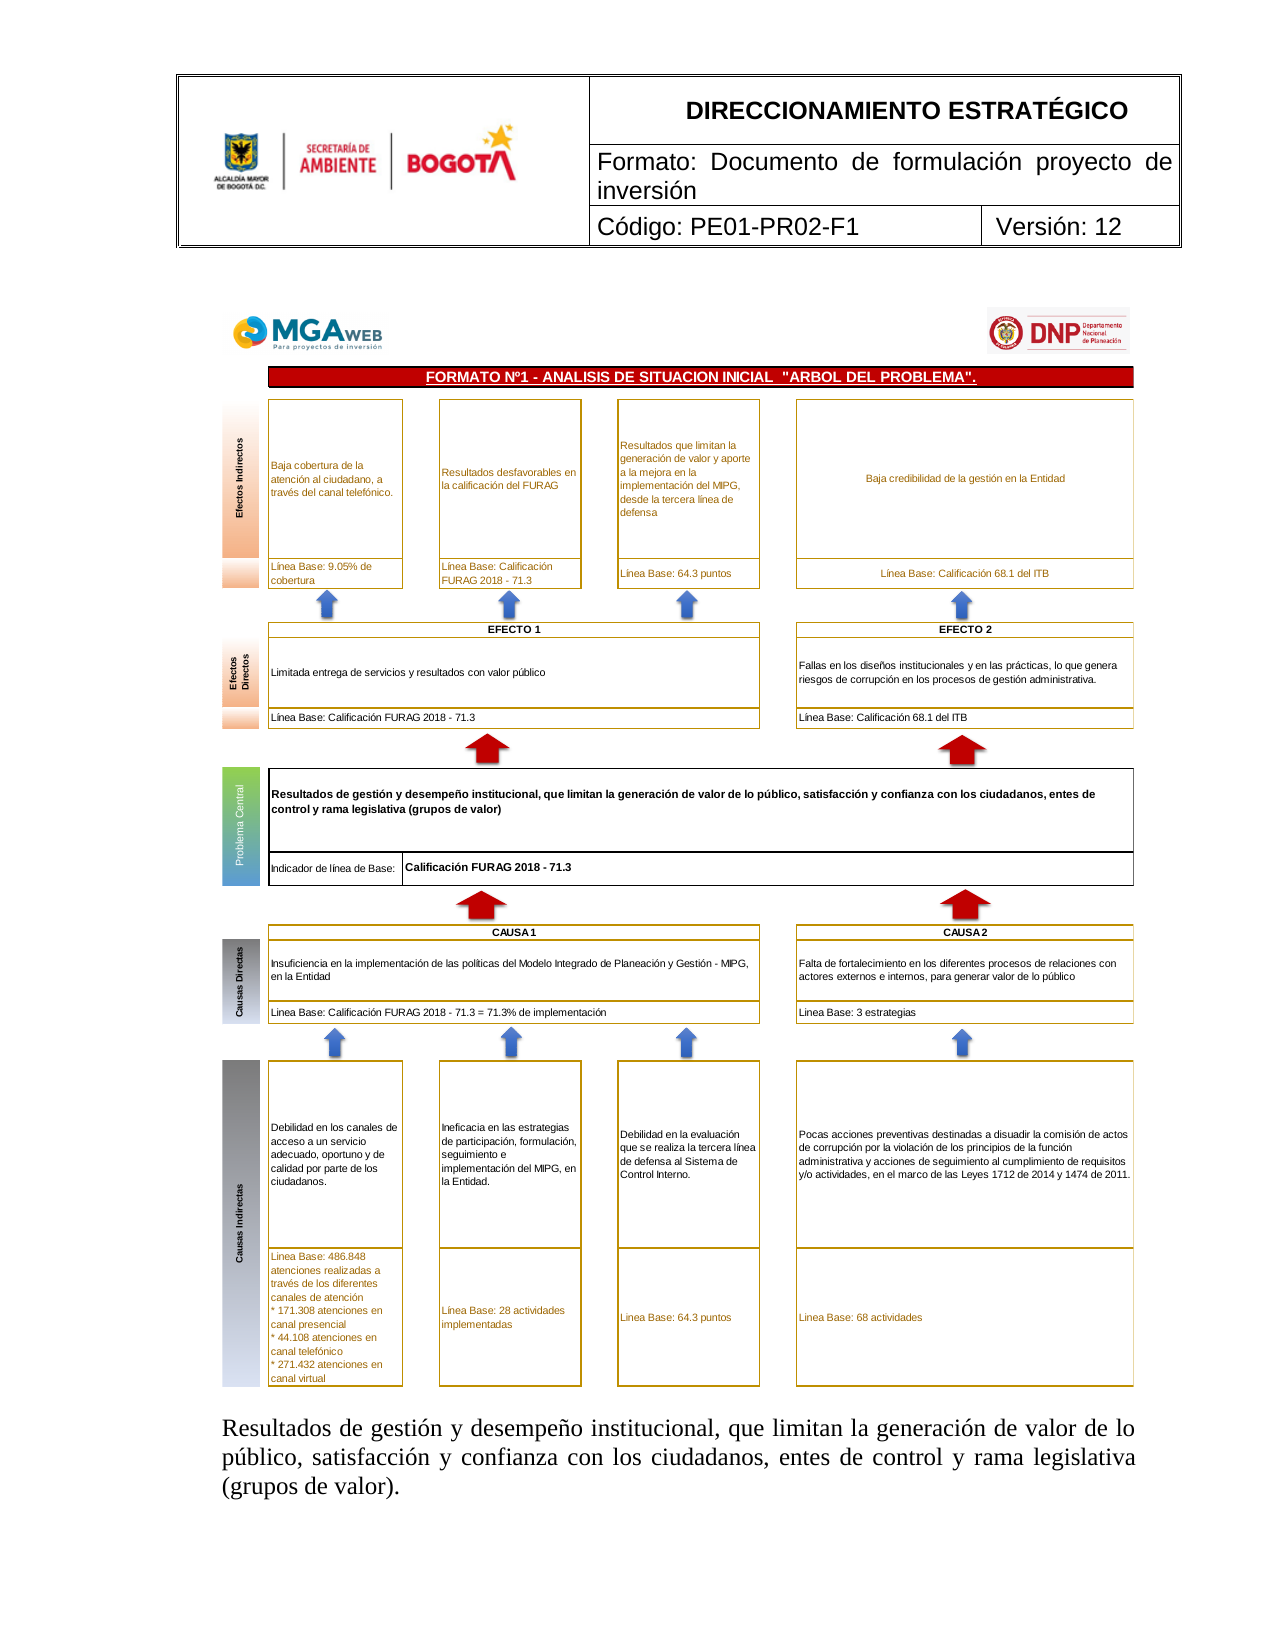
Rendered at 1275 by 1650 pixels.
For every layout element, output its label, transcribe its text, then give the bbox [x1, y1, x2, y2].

text Resultados de gestión y desempeño institucional, que limitan la generación de valor de lo público, satisfacción y confianza con los ciudadanos, entes de control y rama legislativa (grupos de valor). [222, 1413, 1137, 1499]
picture [190, 91, 545, 231]
